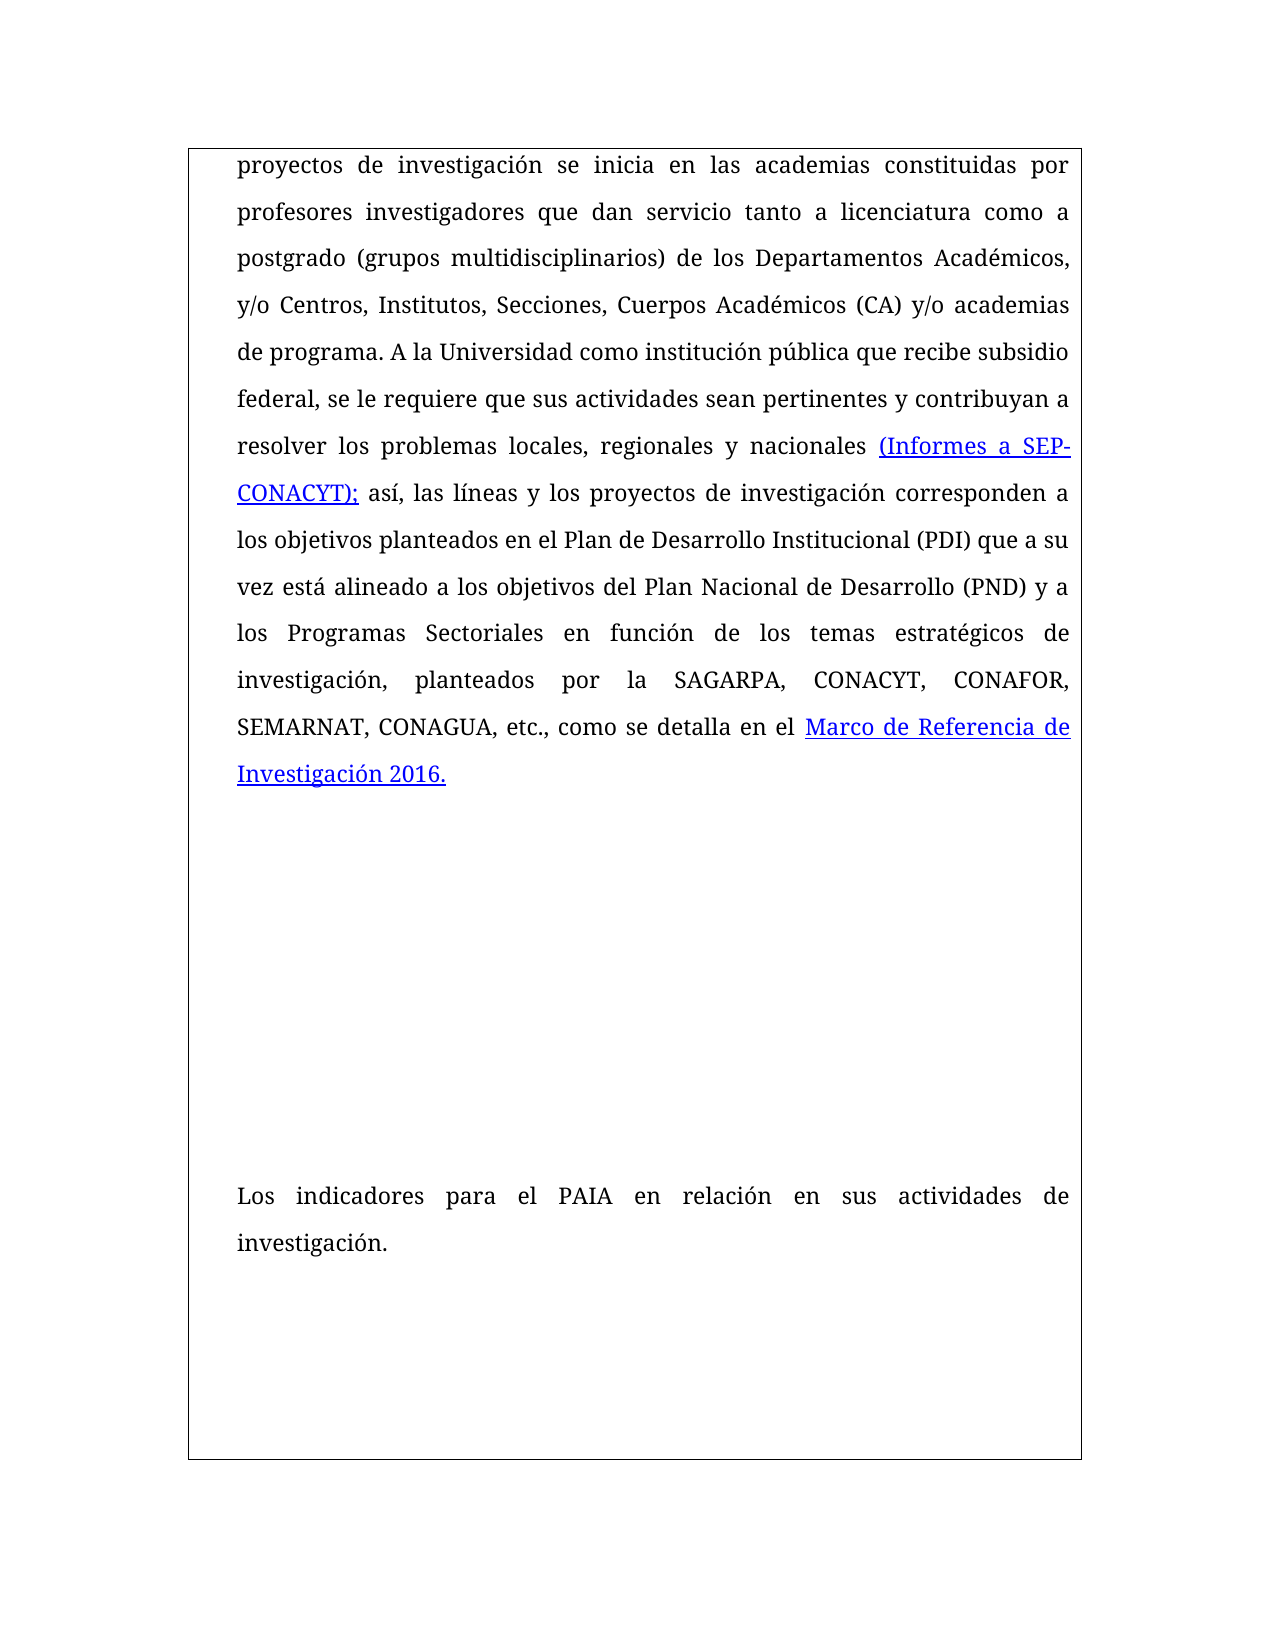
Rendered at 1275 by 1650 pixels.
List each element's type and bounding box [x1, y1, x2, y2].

table_cell [189, 149, 1081, 1459]
